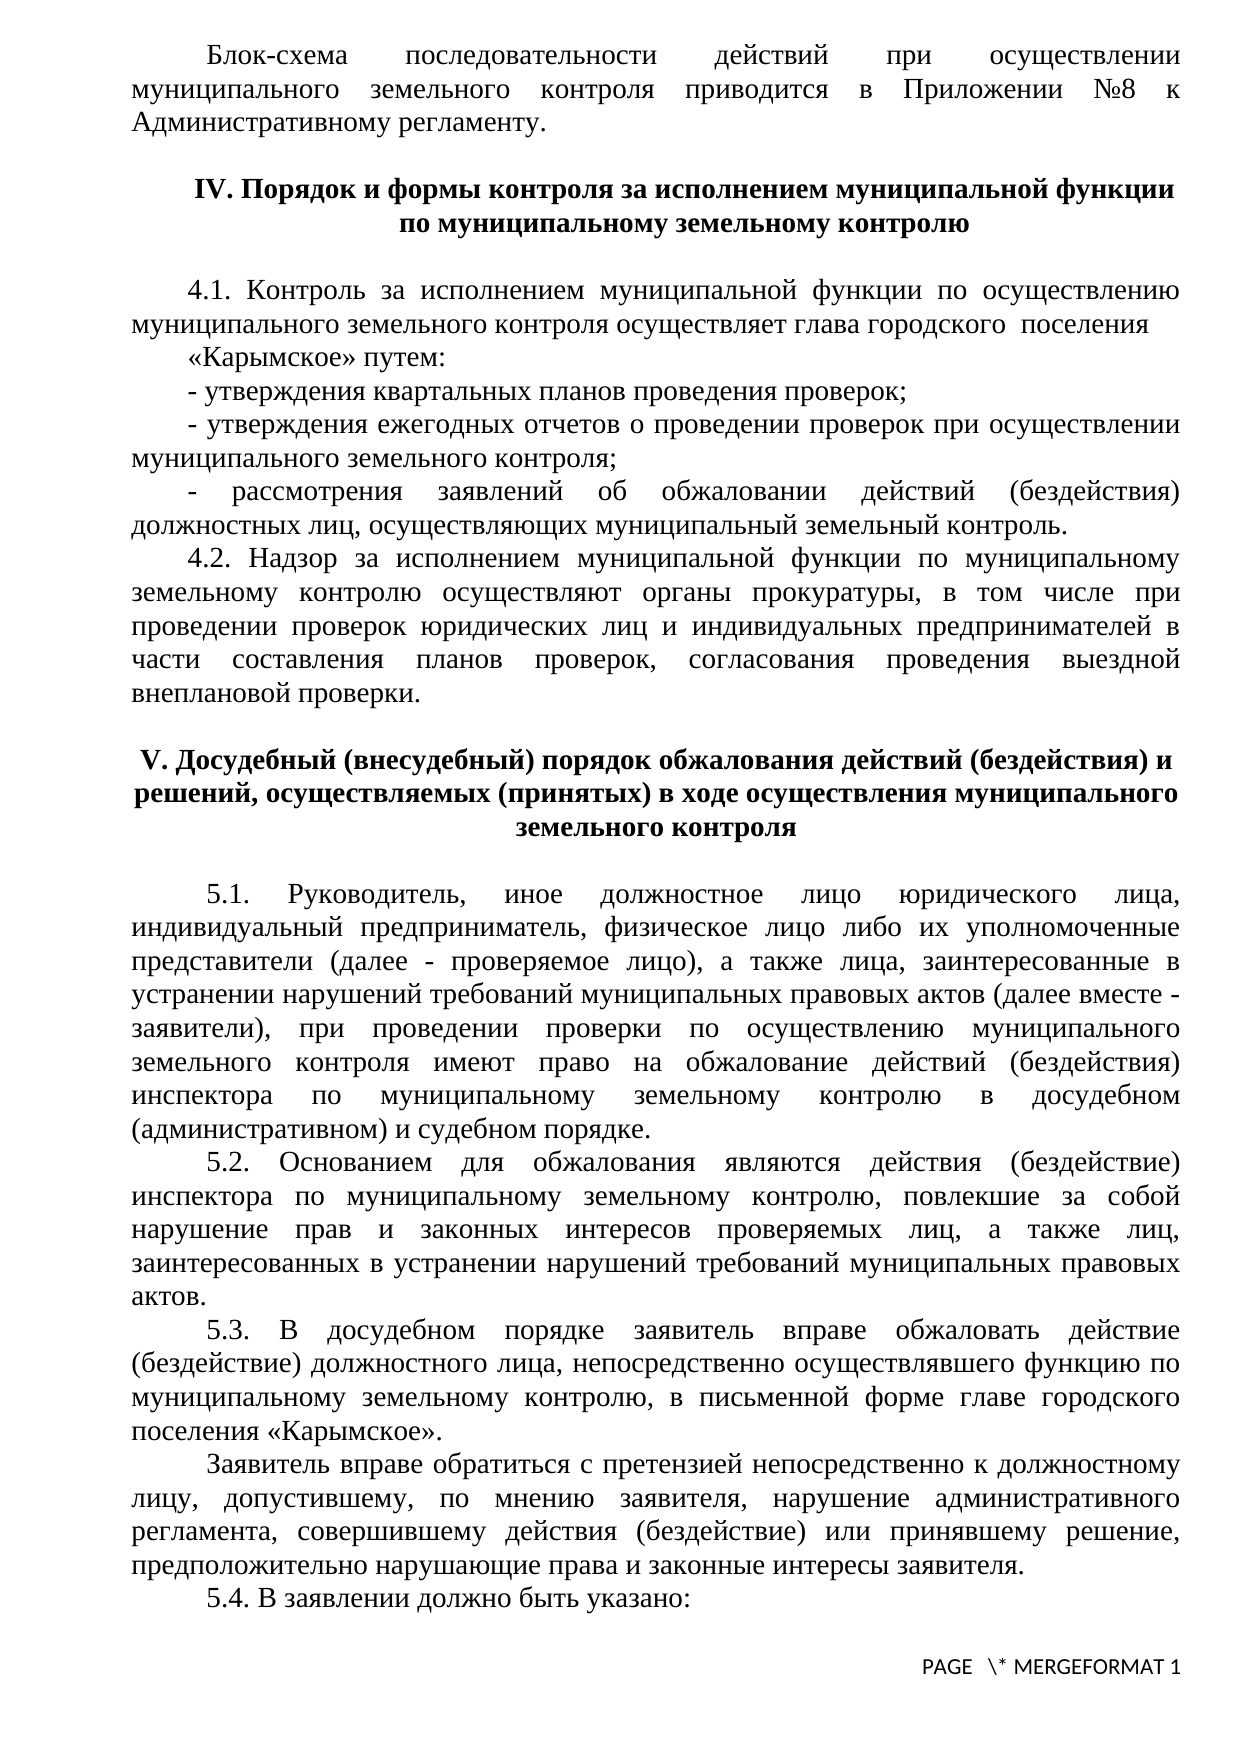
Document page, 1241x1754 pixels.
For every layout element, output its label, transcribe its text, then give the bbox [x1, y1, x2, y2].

text Заявитель вправе обратиться с претензией непосредственно к должностному лицу, допустившему, по мнению заявителя, нарушение административного регламента, совершившему действия (бездействие) или принявшему решение, предположительно нарушающие права и законные интересы заявителя. [131, 1446, 1181, 1580]
text - рассмотрения заявлений об обжаловании действий (бездействия) должностных лиц, осуществляющих муниципальный земельный контроль. [131, 473, 1181, 541]
text «Карымское» путем: [131, 339, 1181, 373]
text Блок-схема последовательности действий при осуществлении муниципального земельного контроля приводится в Приложении №8 к Административному регламенту. [131, 37, 1181, 138]
text 5.2. Основанием для обжалования являются действия (бездействие) инспектора по муниципальному земельному контролю, повлекшие за собой нарушение прав и законных интересов проверяемых лиц, а также лиц, заинтересованных в устранении нарушений требований муниципальных правовых актов. [131, 1144, 1181, 1312]
text 5.4. В заявлении должно быть указано: [131, 1580, 1181, 1614]
text - утверждения ежегодных отчетов о проведении проверок при осуществлении муниципального земельного контроля; [131, 406, 1181, 473]
text 4.2. Надзор за исполнением муниципальной функции по муниципальному земельному контролю осуществляют органы прокуратуры, в том числе при проведении проверок юридических лиц и индивидуальных предпринимателей в части составления планов проверок, согласования проведения выездной внеплановой проверки. [131, 541, 1181, 708]
text IV. Порядок и формы контроля за исполнением муниципальной функции [131, 172, 1181, 205]
text по муниципальному земельному контролю [131, 205, 1181, 239]
text V. Досудебный (внесудебный) порядок обжалования действий (бездействия) и решений, осуществляемых (принятых) в ходе осуществления муниципального земельного контроля [131, 742, 1181, 842]
text 5.3. В досудебном порядке заявитель вправе обжаловать действие (бездействие) должностного лица, непосредственно осуществлявшего функцию по муниципальному земельному контролю, в письменной форме главе городского поселения «Карымское». [131, 1312, 1181, 1446]
text 5.1. Руководитель, иное должностное лицо юридического лица, индивидуальный предприниматель, физическое лицо либо их уполномоченные представители (далее - проверяемое лицо), а также лица, заинтересованные в устранении нарушений требований муниципальных правовых актов (далее вместе - заявители), при проведении проверки по осуществлению муниципального земельного контроля имеют право на обжалование действий (бездействия) инспектора по муниципальному земельному контролю в досудебном (административном) и судебном порядке. [131, 876, 1181, 1144]
text - утверждения квартальных планов проведения проверок; [131, 373, 1181, 406]
text 4.1. Контроль за исполнением муниципальной функции по осуществлению муниципального земельного контроля осуществляет глава городского поселения [131, 272, 1181, 339]
